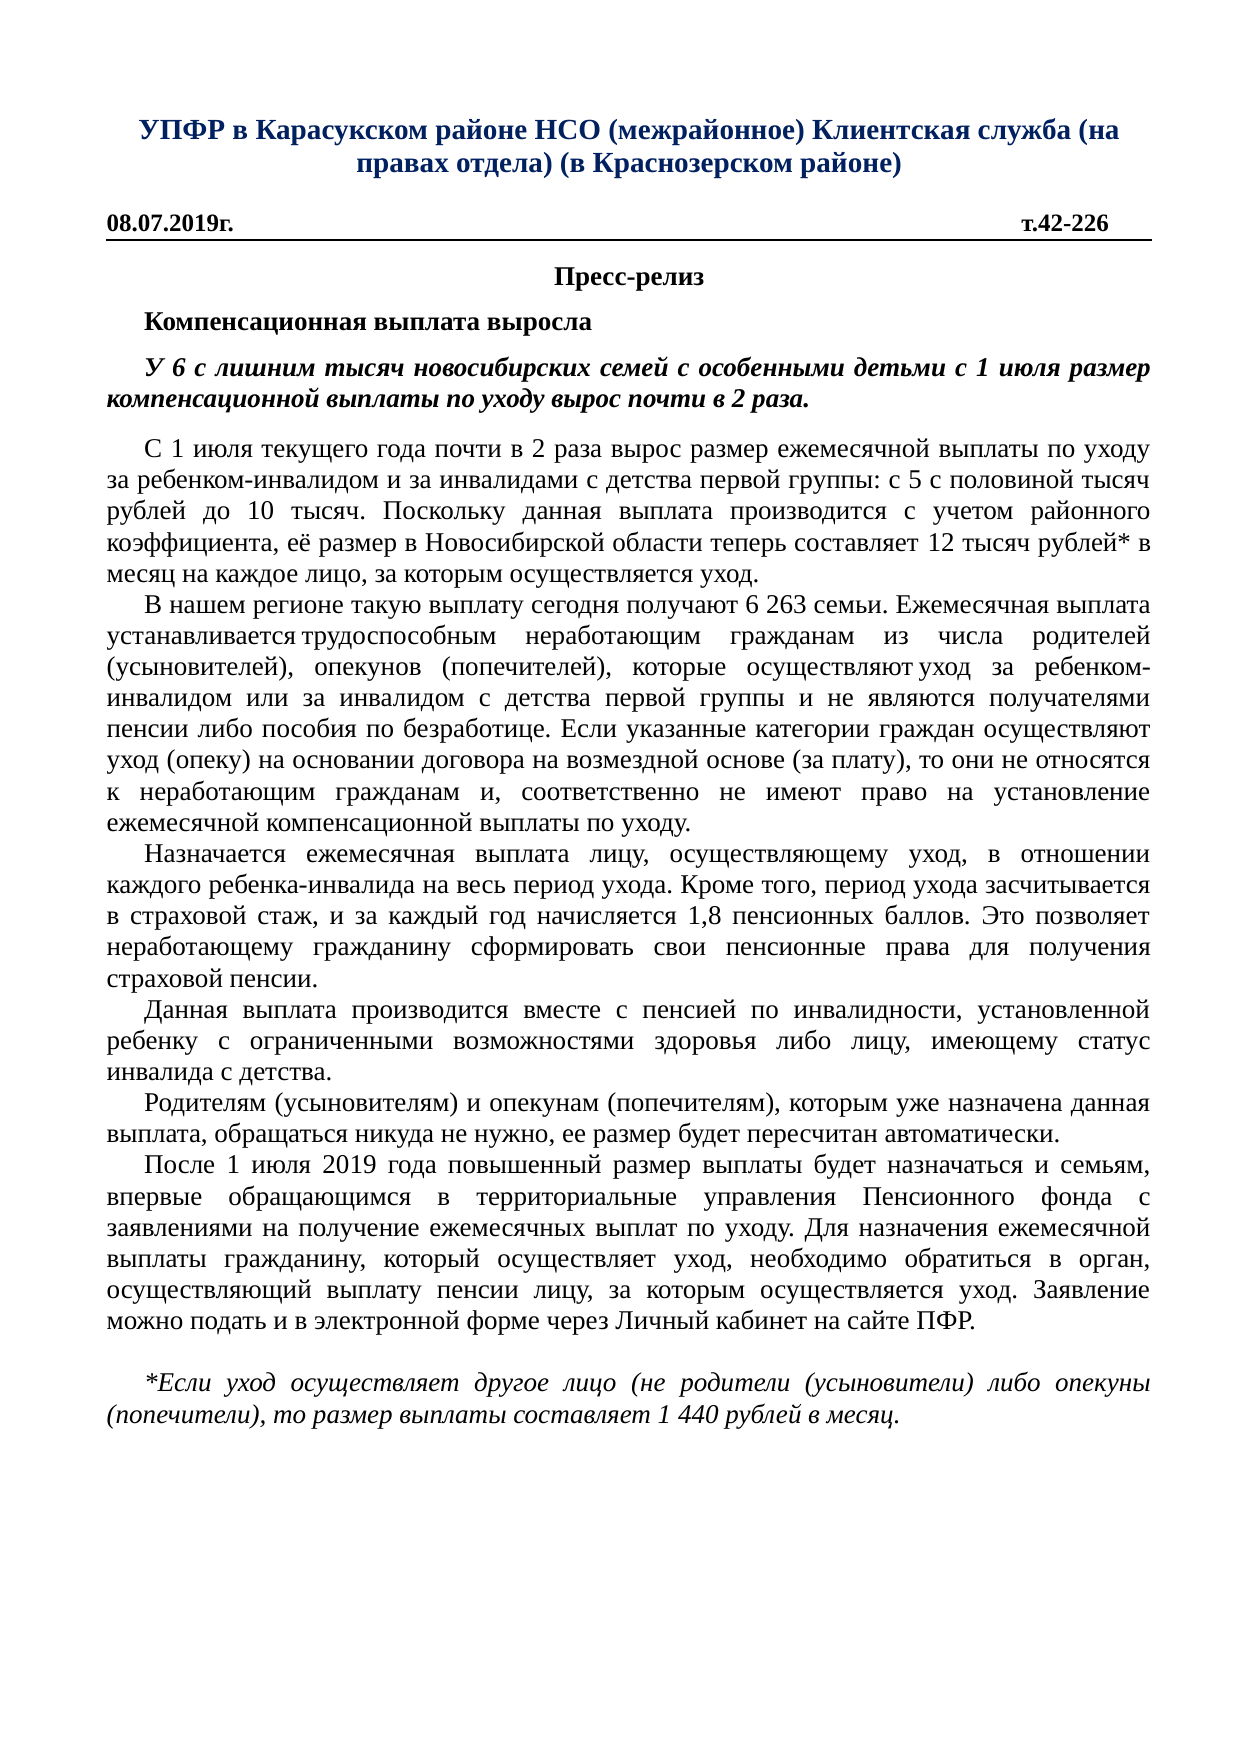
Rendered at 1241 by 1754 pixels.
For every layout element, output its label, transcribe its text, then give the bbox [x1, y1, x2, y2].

text У 6 с лишним тысяч новосибирских семей с особенными детьми с 1 июля размер компенсационной выплаты по уходу вырос почти в 2 раза. [106, 351, 1152, 413]
text Данная выплата производится вместе с пенсией по инвалидности, установленной ребенку с ограниченными возможностями здоровья либо лицу, имеющему статус инвалида с детства. [106, 993, 1152, 1086]
text 08.07.2019г. т.42-226 [106, 208, 1152, 239]
text После 1 июля 2019 года повышенный размер выплаты будет назначаться и семьям, впервые обращающимся в территориальные управления Пенсионного фонда с заявлениями на получение ежемесячных выплат по уходу. Для назначения ежемесячной выплаты гражданину, который осуществляет уход, необходимо обратиться в орган, осуществляющий выплату пенсии лицу, за которым осуществляется уход. Заявление можно подать и в электронной форме через Личный кабинет на сайте ПФР. [106, 1148, 1152, 1335]
list Пресс-релиз [106, 260, 1152, 291]
text УПФР в Карасукском районе НСО (межрайонное) Клиентская служба (на правах отдела) (в Краснозерском районе) [106, 112, 1152, 179]
text Назначается ежемесячная выплата лицу, осуществляющему уход, в отношении каждого ребенка-инвалида на весь период ухода. Кроме того, период ухода засчитывается в страховой стаж, и за каждый год начисляется 1,8 пенсионных баллов. Это позволяет неработающему гражданину сформировать свои пенсионные права для получения страховой пенсии. [106, 837, 1152, 993]
text В нашем регионе такую выплату сегодня получают 6 263 семьи. Ежемесячная выплата устанавливается трудоспособным неработающим гражданам из числа родителей (усыновителей), опекунов (попечителей), которые осуществляют уход за ребенком-инвалидом или за инвалидом с детства первой группы и не являются получателями пенсии либо пособия по безработице. Если указанные категории граждан осуществляют уход (опеку) на основании договора на возмездной основе (за плату), то они не относятся к неработающим гражданам и, соответственно не имеют право на установление ежемесячной компенсационной выплаты по уходу. [106, 588, 1152, 837]
text *Если уход осуществляет другое лицо (не родители (усыновители) либо опекуны (попечители), то размер выплаты составляет 1 440 рублей в месяц. [106, 1367, 1152, 1429]
text Компенсационная выплата выросла [106, 305, 1152, 336]
text Родителям (усыновителям) и опекунам (попечителям), которым уже назначена данная выплата, обращаться никуда не нужно, ее размер будет пересчитан автоматически. [106, 1086, 1152, 1148]
text С 1 июля текущего года почти в 2 раза вырос размер ежемесячной выплаты по уходу за ребенком-инвалидом и за инвалидами с детства первой группы: с 5 с половиной тысяч рублей до 10 тысяч. Поскольку данная выплата производится с учетом районного коэффициента, её размер в Новосибирской области теперь составляет 12 тысяч рублей* в месяц на каждое лицо, за которым осуществляется уход. [106, 432, 1152, 588]
